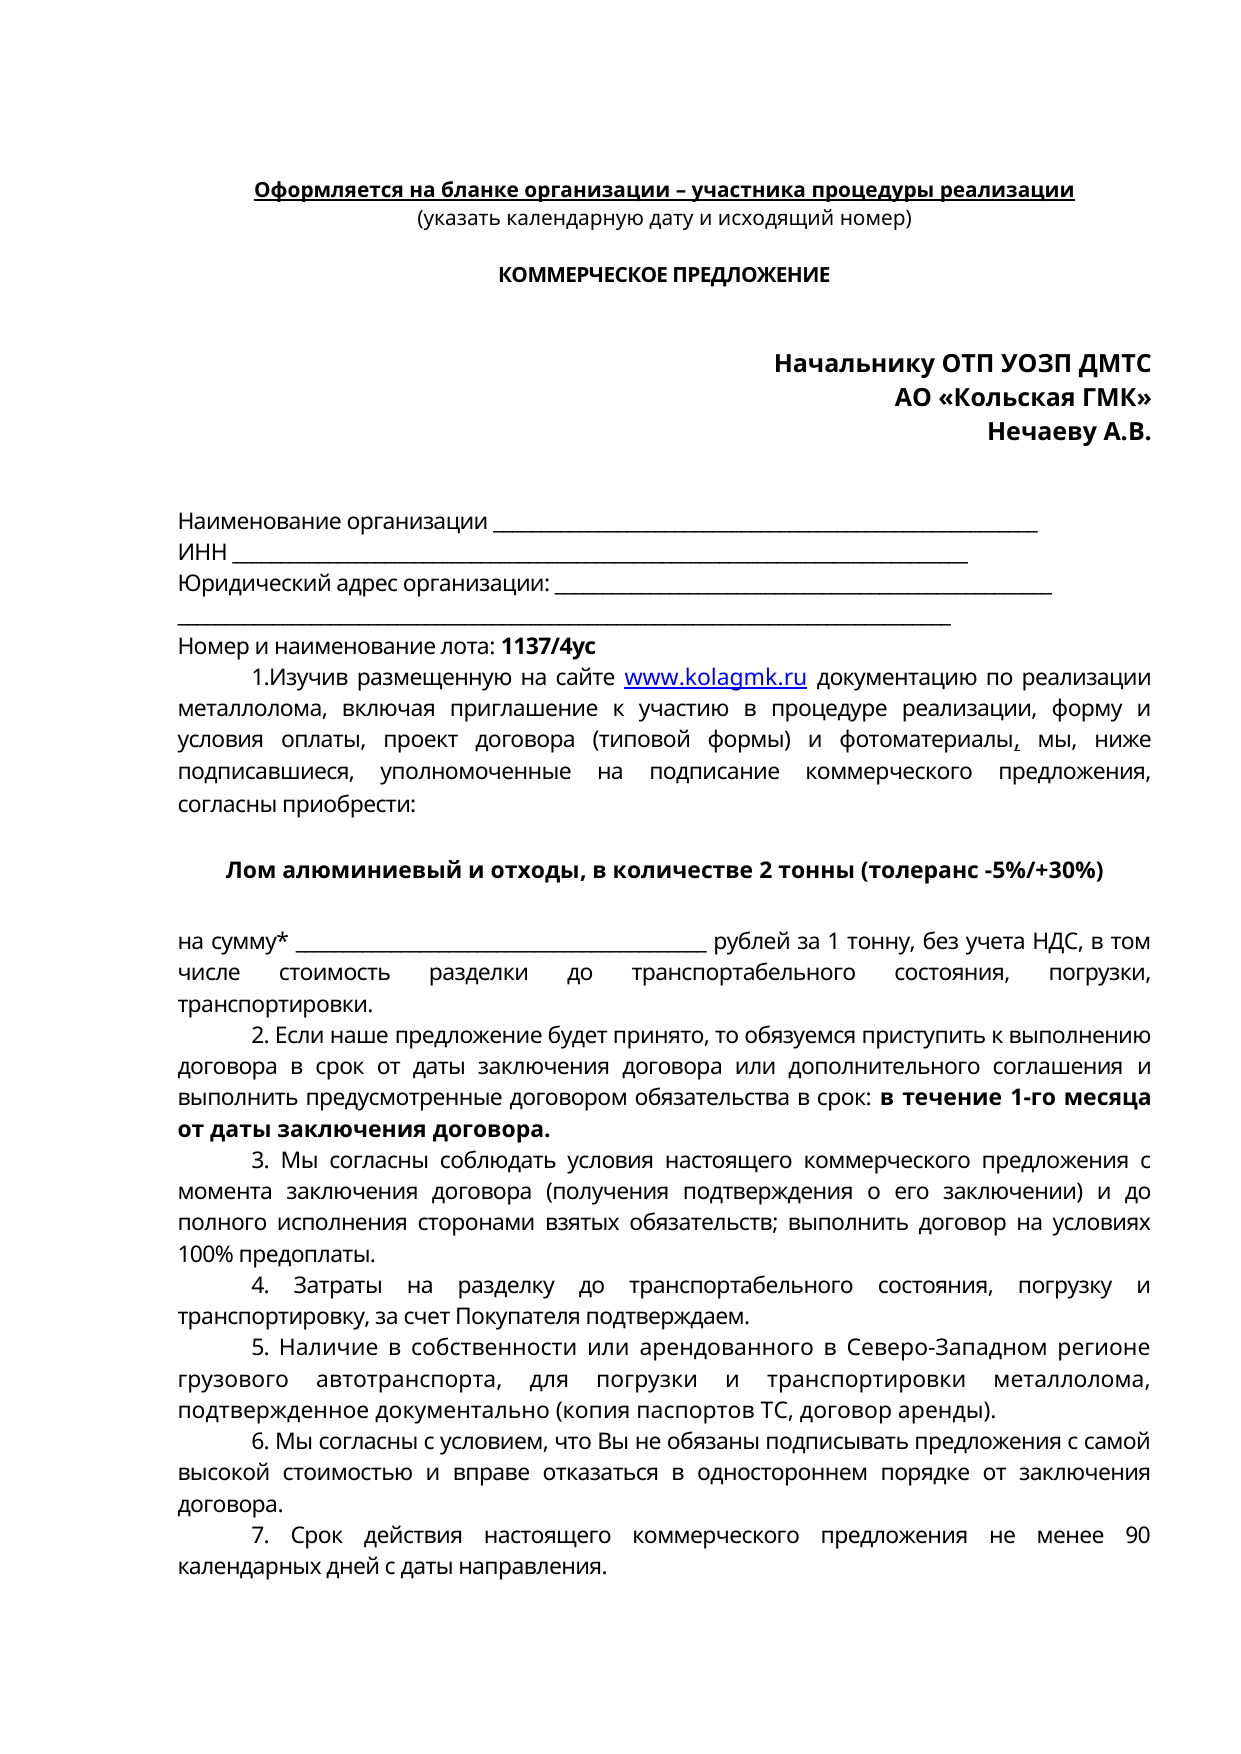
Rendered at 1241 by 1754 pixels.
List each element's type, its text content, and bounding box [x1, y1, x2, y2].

text (указать календарную дату и исходящий номер) [177, 203, 1152, 232]
text Лом алюминиевый и отходы, в количестве 2 тонны (толеранс -5%/+30%) [177, 854, 1152, 885]
text 6. Мы согласны с условием, что Вы не обязаны подписывать предложения с самой высокой стоимостью и вправе отказаться в одностороннем порядке от заключения договора. [177, 1425, 1152, 1519]
text ИНН _____________________________________________________________________________ [177, 536, 1152, 567]
text _________________________________________________________________________________ [177, 598, 1152, 630]
text 1.Изучив размещенную на сайте www.kolagmk.ru документацию по реализации металлолома, включая приглашение к участию в процедуре реализации, форму и условия оплаты, проект договора (типовой формы) и фотоматериалы, мы, ниже подписавшиеся, уполномоченные на подписание коммерческого предложения, согласны приобрести: [177, 661, 1152, 820]
text КОММЕРЧЕСКОЕ ПРЕДЛОЖЕНИЕ [177, 260, 1152, 289]
text 3. Мы согласны соблюдать условия настоящего коммерческого предложения с момента заключения договора (получения подтверждения о его заключении) и до полного исполнения сторонами взятых обязательств; выполнить договор на условиях 100% предоплаты. [177, 1144, 1152, 1269]
text 5. Наличие в собственности или арендованного в Северо-Западном регионе грузового автотранспорта, для погрузки и транспортировки металлолома, подтвержденное документально (копия паспортов ТС, договор аренды). [177, 1331, 1152, 1425]
text Наименование организации _________________________________________________________ [177, 505, 1152, 536]
text 4. Затраты на разделку до транспортабельного состояния, погрузку и транспортировку, за счет Покупателя подтверждаем. [177, 1269, 1152, 1331]
text на сумму* ___________________________________________ рублей за 1 тонну, без учета НДС, в том числе стоимость разделки до транспортабельного состояния, погрузки, транспортировки. [177, 925, 1152, 1019]
text Юридический адрес организации: ____________________________________________________ [177, 567, 1152, 598]
text Номер и наименование лота: 1137/4ус [177, 630, 1152, 661]
text Начальнику ОТП УОЗП ДМТС [177, 346, 1152, 380]
text Нечаеву А.В. [177, 414, 1152, 448]
text Оформляется на бланке организации – участника процедуры реализации [177, 175, 1152, 203]
text 7. Срок действия настоящего коммерческого предложения не менее 90 календарных дней с даты направления. [177, 1519, 1152, 1581]
text АО «Кольская ГМК» [177, 380, 1152, 414]
text 2. Если наше предложение будет принято, то обязуемся приступить к выполнению договора в срок от даты заключения договора или дополнительного соглашения и выполнить предусмотренные договором обязательства в срок: в течение 1-го месяца от даты заключения договора. [177, 1019, 1152, 1144]
